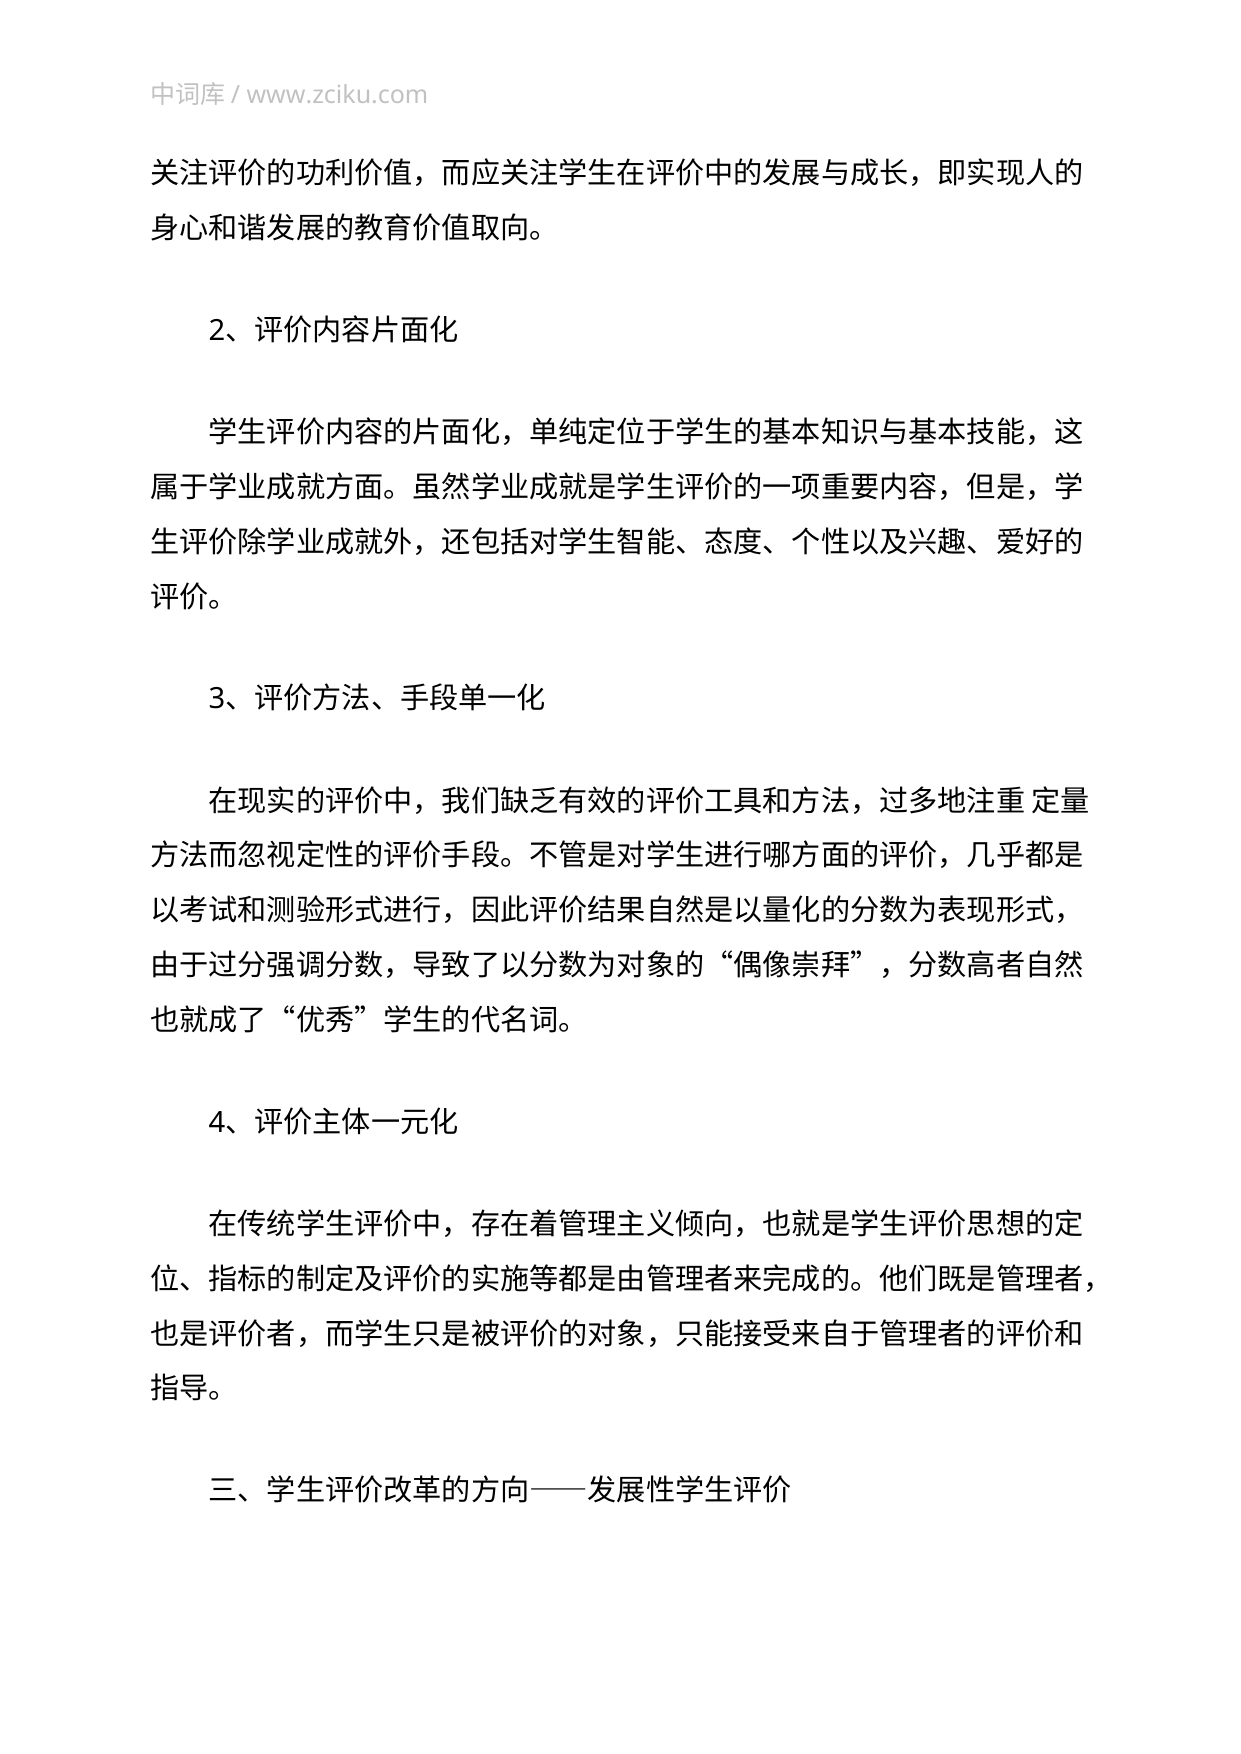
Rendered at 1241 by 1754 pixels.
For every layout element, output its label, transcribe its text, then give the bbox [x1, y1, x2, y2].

text 4、评价主体一元化 [150, 1098, 1090, 1141]
text 三、学生评价改革的方向——发展性学生评价 [150, 1467, 1090, 1509]
text 在现实的评价中，我们缺乏有效的评价工具和方法，过多地注重 定量方法而忽视定性的评价手段。不管是对学生进行哪方面的评价，几乎都是以考试和测验形式进行，因此评价结果自然是以量化的分数为表现形式，由于过分强调分数，导致了以分数为对象的“偶像崇拜”，分数高者自然也就成了“优秀”学生的代名词。 [150, 777, 1090, 1039]
text 在传统学生评价中，存在着管理主义倾向，也就是学生评价思想的定位、指标的制定及评价的实施等都是由管理者来完成的。他们既是管理者，也是评价者，而学生只是被评价的对象，只能接受来自于管理者的评价和指导。 [150, 1200, 1090, 1407]
text 学生评价内容的片面化，单纯定位于学生的基本知识与基本技能，这属于学业成就方面。虽然学业成就是学生评价的一项重要内容，但是，学生评价除学业成就外，还包括对学生智能、态度、个性以及兴趣、爱好的评价。 [150, 409, 1090, 616]
text 3、评价方法、手段单一化 [150, 675, 1090, 717]
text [150, 150, 1090, 247]
text 2、评价内容片面化 [150, 307, 1090, 349]
